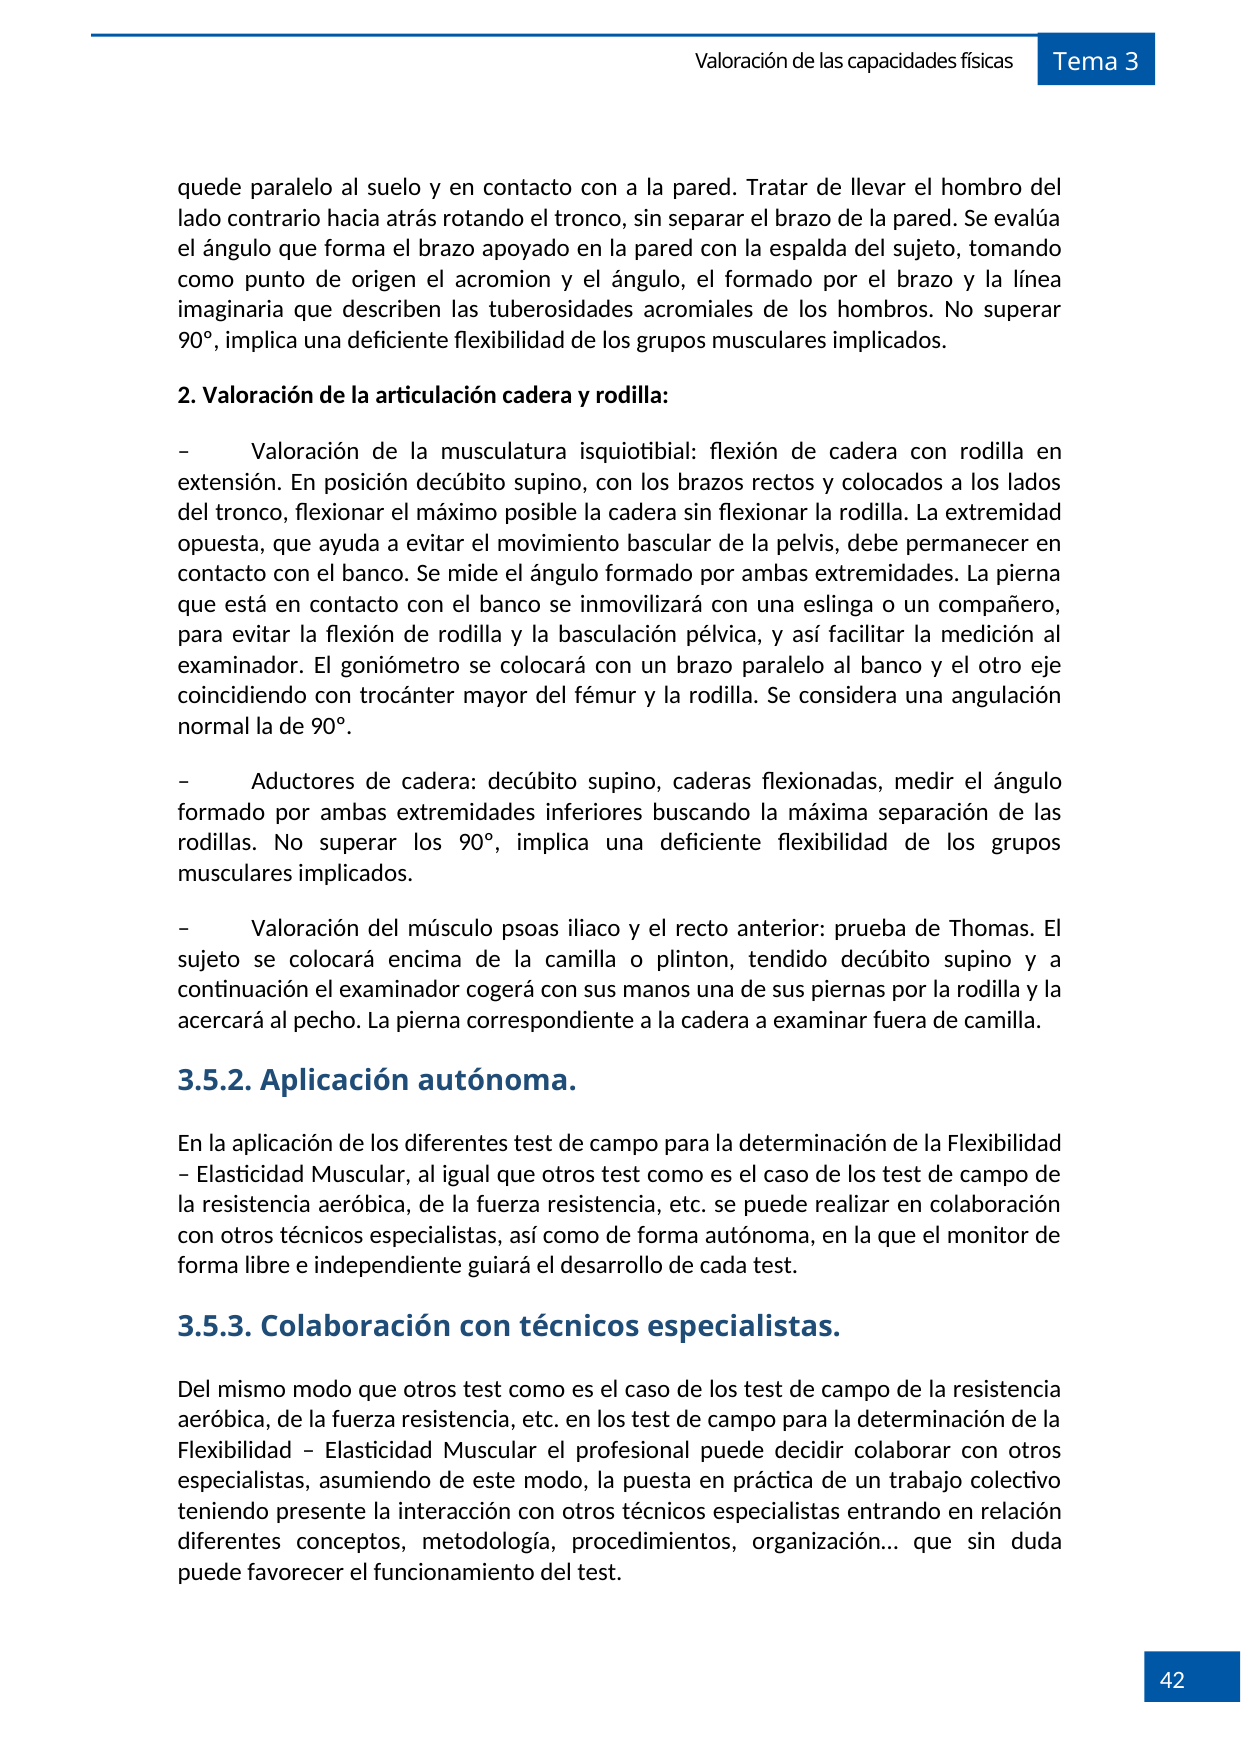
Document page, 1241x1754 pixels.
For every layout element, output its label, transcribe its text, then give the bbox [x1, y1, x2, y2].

subtitle 3.5.2. Aplicación autónoma. [177, 1059, 1063, 1099]
text – Valoración del músculo psoas iliaco y el recto anterior: prueba de Thomas. El sujeto se colocará encima de la camilla o plinton, tendido decúbito supino y a continuación el examinador cogerá con sus manos una de sus piernas por la rodilla y la acercará al pecho. La pierna correspondiente a la cadera a examinar fuera de camilla. [177, 912, 1063, 1034]
text – Aductores de cadera: decúbito supino, caderas flexionadas, medir el ángulo formado por ambas extremidades inferiores buscando la máxima separación de las rodillas. No superar los 90º, implica una deficiente flexibilidad de los grupos musculares implicados. [177, 765, 1063, 887]
text Del mismo modo que otros test como es el caso de los test de campo de la resistencia aeróbica, de la fuerza resistencia, etc. en los test de campo para la determinación de la Flexibilidad – Elasticidad Muscular el profesional puede decidir colaborar con otros especialistas, asumiendo de este modo, la puesta en práctica de un trabajo colectivo teniendo presente la interacción con otros técnicos especialistas entrando en relación diferentes conceptos, metodología, procedimientos, organización… que sin duda puede favorecer el funcionamiento del test. [177, 1373, 1063, 1586]
text En la aplicación de los diferentes test de campo para la determinación de la Flexibilidad – Elasticidad Muscular, al igual que otros test como es el caso de los test de campo de la resistencia aeróbica, de la fuerza resistencia, etc. se puede realizar en colaboración con otros técnicos especialistas, así como de forma autónoma, en la que el monitor de forma libre e independiente guiará el desarrollo de cada test. [177, 1127, 1063, 1280]
text 2. Valoración de la articulación cadera y rodilla: [177, 379, 1063, 410]
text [177, 171, 1063, 354]
subtitle 3.5.3. Colaboración con técnicos especialistas. [177, 1305, 1063, 1344]
text – Valoración de la musculatura isquiotibial: flexión de cadera con rodilla en extensión. En posición decúbito supino, con los brazos rectos y colocados a los lados del tronco, flexionar el máximo posible la cadera sin flexionar la rodilla. La extremidad opuesta, que ayuda a evitar el movimiento bascular de la pelvis, debe permanecer en contacto con el banco. Se mide el ángulo formado por ambas extremidades. La pierna que está en contacto con el banco se inmovilizará con una eslinga o un compañero, para evitar la flexión de rodilla y la basculación pélvica, y así facilitar la medición al examinador. El goniómetro se colocará con un brazo paralelo al banco y el otro eje coincidiendo con trocánter mayor del fémur y la rodilla. Se considera una angulación normal la de 90º. [177, 435, 1063, 740]
